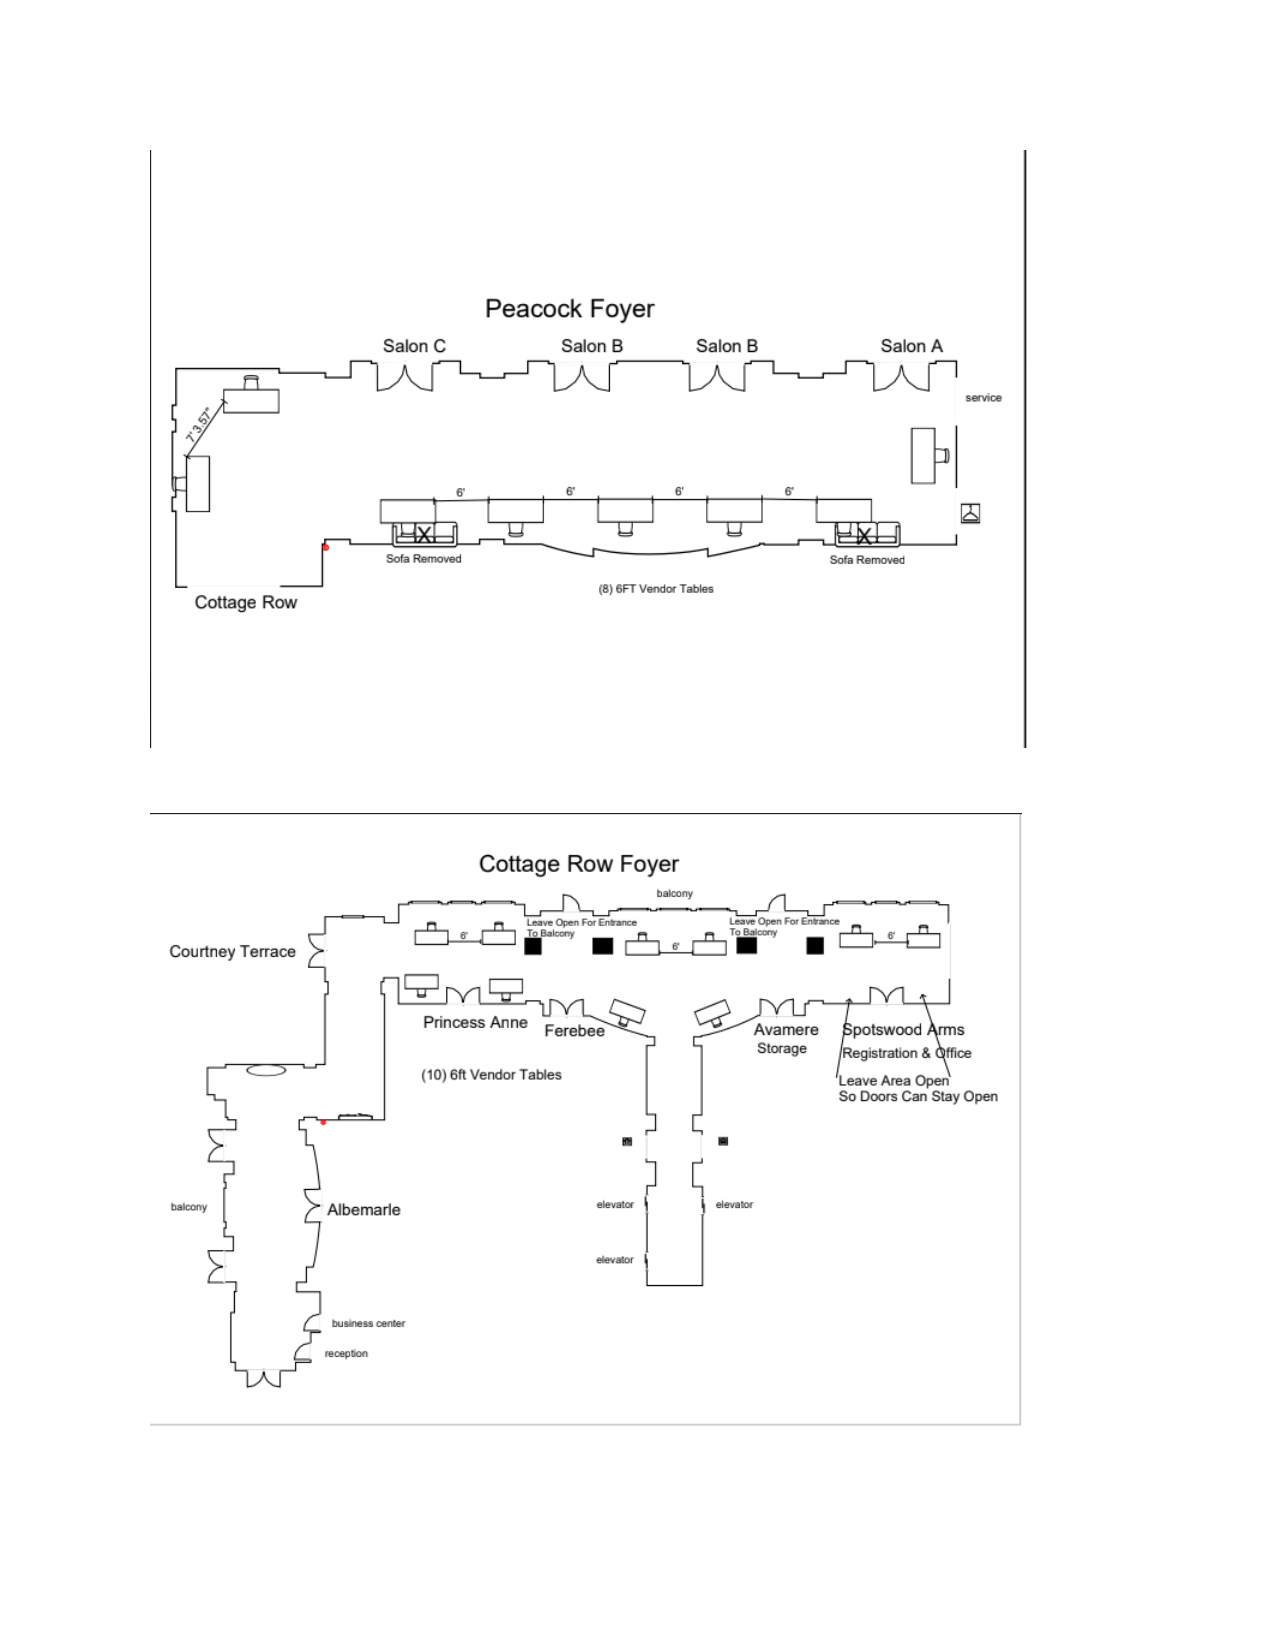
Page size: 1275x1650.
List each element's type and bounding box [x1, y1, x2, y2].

picture [150, 150, 1027, 748]
picture [150, 813, 1022, 1428]
